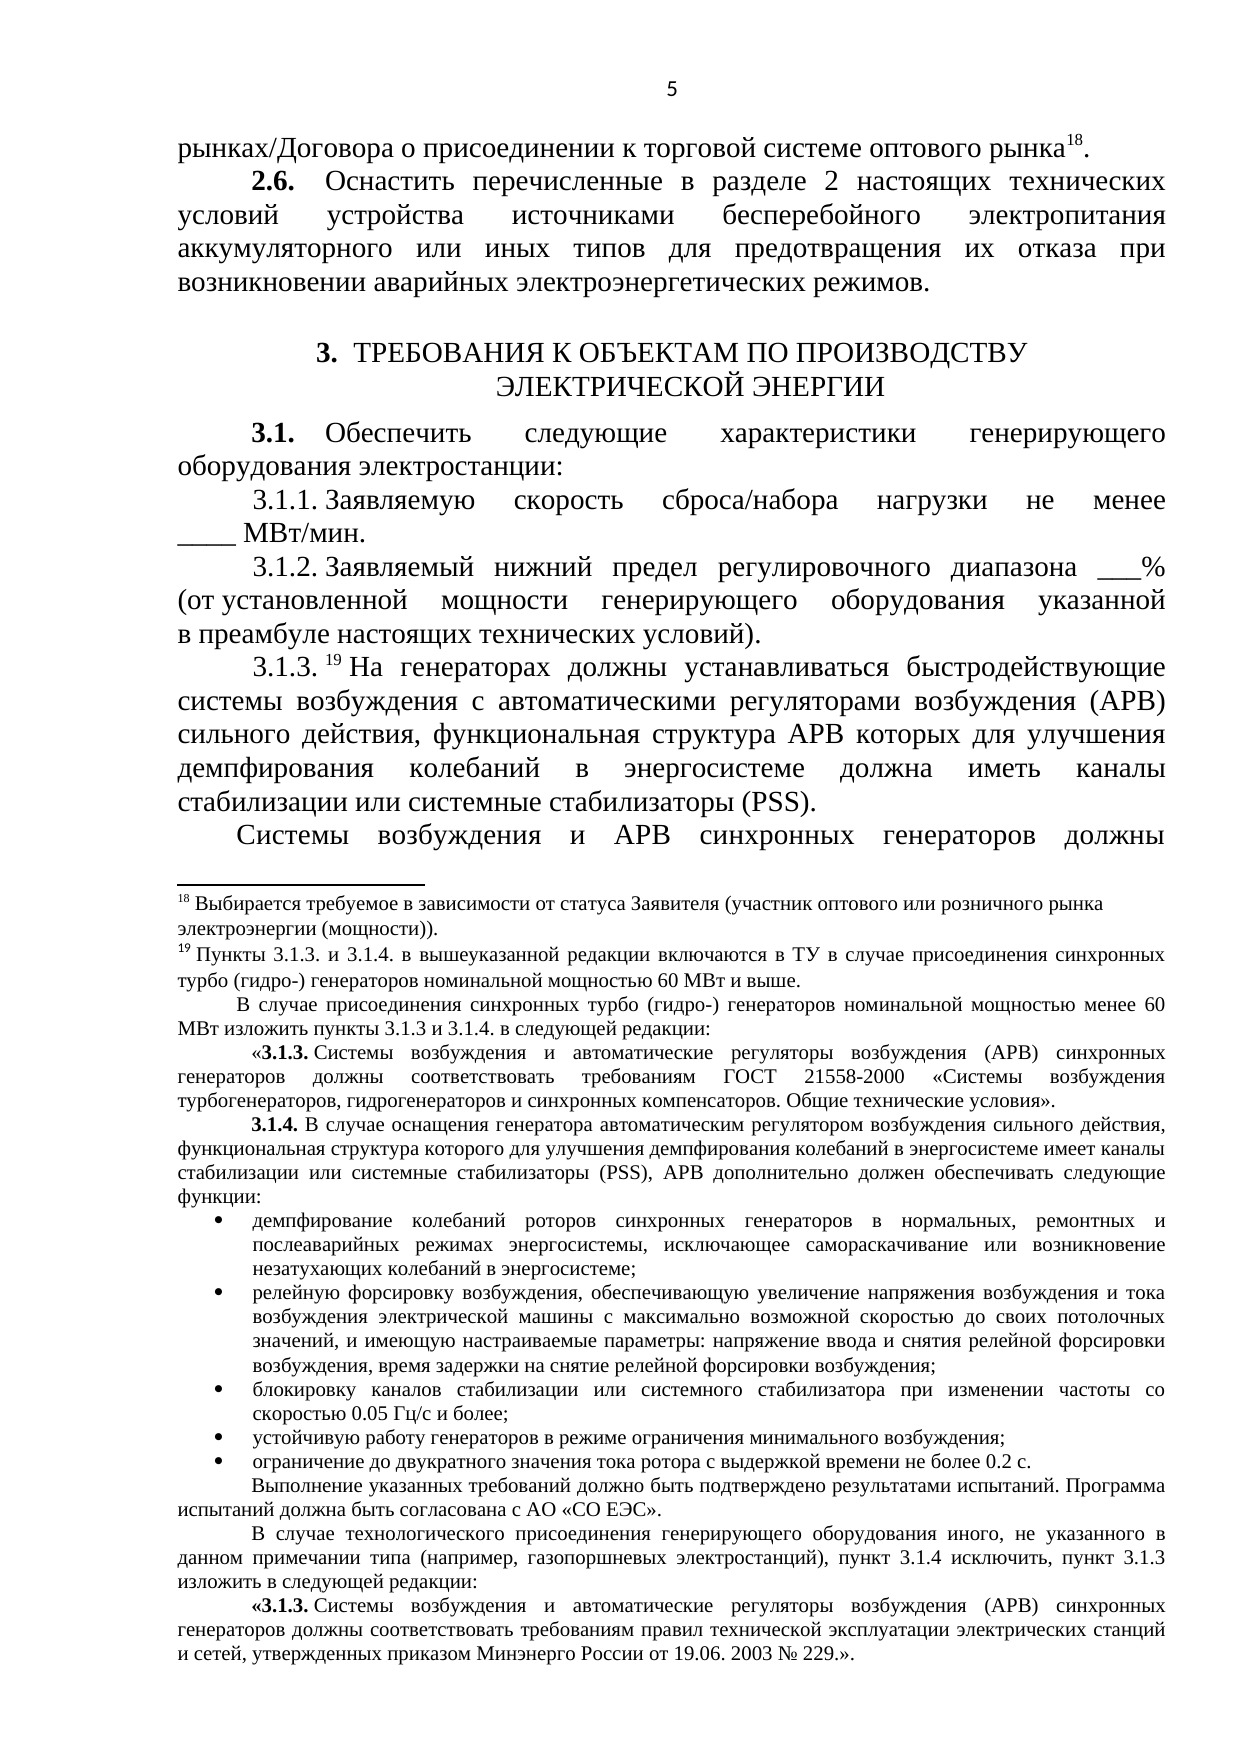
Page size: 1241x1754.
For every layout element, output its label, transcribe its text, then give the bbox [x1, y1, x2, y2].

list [177, 130, 1166, 163]
list Оснастить перечисленные в разделе 2 настоящих технических условий устройства источниками бесперебойного электропитания аккумуляторного или иных типов для предотвращения их отказа при возникновении аварийных электроэнергетических режимов. [177, 163, 1166, 298]
list На генераторах должны устанавливаться быстродействующие системы возбуждения с автоматическими регуляторами возбуждения (АРВ) сильного действия, функциональная структура АРВ которых для улучшения демпфирования колебаний в энергосистеме должна иметь каналы стабилизации или системные стабилизаторы (PSS). [177, 649, 1166, 817]
list ТРЕБОВАНИЯ К ОБЪЕКТАМ ПО ПРОИЗВОДСТВУ ЭЛЕКТРИЧЕСКОЙ ЭНЕРГИИ [177, 335, 1166, 402]
list Заявляемую скорость сброса/набора нагрузки не менее ____ МВт/мин. [177, 482, 1166, 549]
list Заявляемый нижний предел регулировочного диапазона ___% (от установленной мощности генерирующего оборудования указанной в преамбуле настоящих технических условий). [177, 549, 1166, 649]
text Системы возбуждения и АРВ синхронных генераторов должны соответствовать требованиям ГОСТ 21558-2000 «Системы возбуждения турбогенераторов, гидрогенераторов и синхронных компенсаторов. Общие технические условия». [177, 817, 1166, 851]
list Обеспечить следующие характеристики генерирующего оборудования электростанции: [177, 415, 1166, 482]
